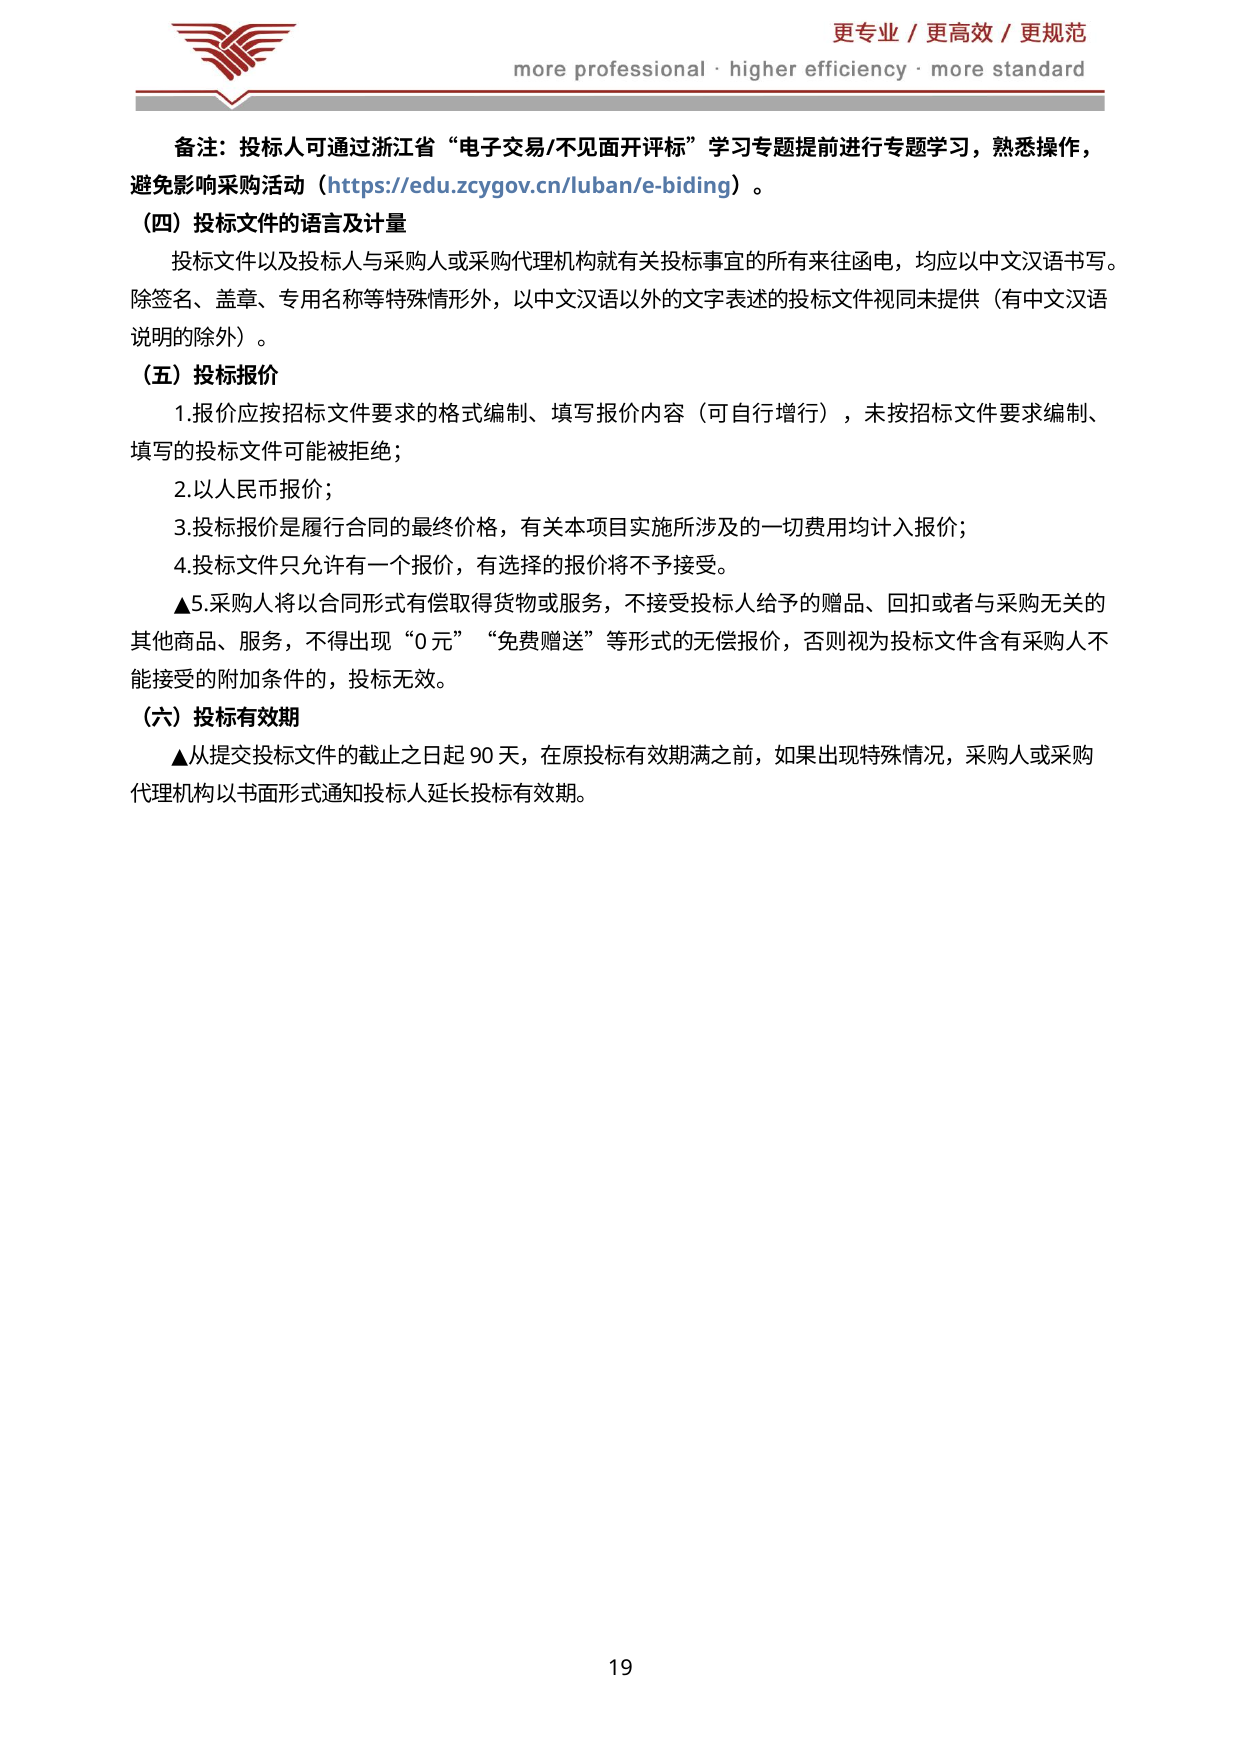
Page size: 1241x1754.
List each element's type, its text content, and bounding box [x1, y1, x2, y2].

text 2.以人民币报价； [130, 472, 1110, 503]
text （四）投标文件的语言及计量 [130, 206, 1110, 238]
text ▲5.采购人将以合同形式有偿取得货物或服务，不接受投标人给予的赠品、回扣或者与采购无关的其他商品、服务，不得出现“0元”“免费赠送”等形式的无偿报价，否则视为投标文件含有采购人不能接受的附加条件的，投标无效。 [130, 586, 1110, 694]
text 1.报价应按招标文件要求的格式编制、填写报价内容（可自行增行），未按招标文件要求编制、填写的投标文件可能被拒绝； [130, 396, 1110, 465]
text 4.投标文件只允许有一个报价，有选择的报价将不予接受。 [130, 548, 1110, 579]
text ▲从提交投标文件的截止之日起90天，在原投标有效期满之前，如果出现特殊情况，采购人或采购代理机构以书面形式通知投标人延长投标有效期。 [130, 738, 1110, 807]
text 备注：投标人可通过浙江省“电子交易/不见面开评标”学习专题提前进行专题学习，熟悉操作，避免影响采购活动（https://edu.zcygov.cn/luban/e-biding）。 [130, 130, 1110, 200]
text 3.投标报价是履行合同的最终价格，有关本项目实施所涉及的一切费用均计入报价； [130, 510, 1110, 541]
text （六）投标有效期 [130, 700, 1110, 732]
text 投标文件以及投标人与采购人或采购代理机构就有关投标事宜的所有来往函电，均应以中文汉语书写。除签名、盖章、专用名称等特殊情形外，以中文汉语以外的文字表述的投标文件视同未提供（有中文汉语说明的除外）。 [130, 244, 1110, 351]
picture [135, 0, 1105, 111]
text （五）投标报价 [130, 358, 1110, 389]
